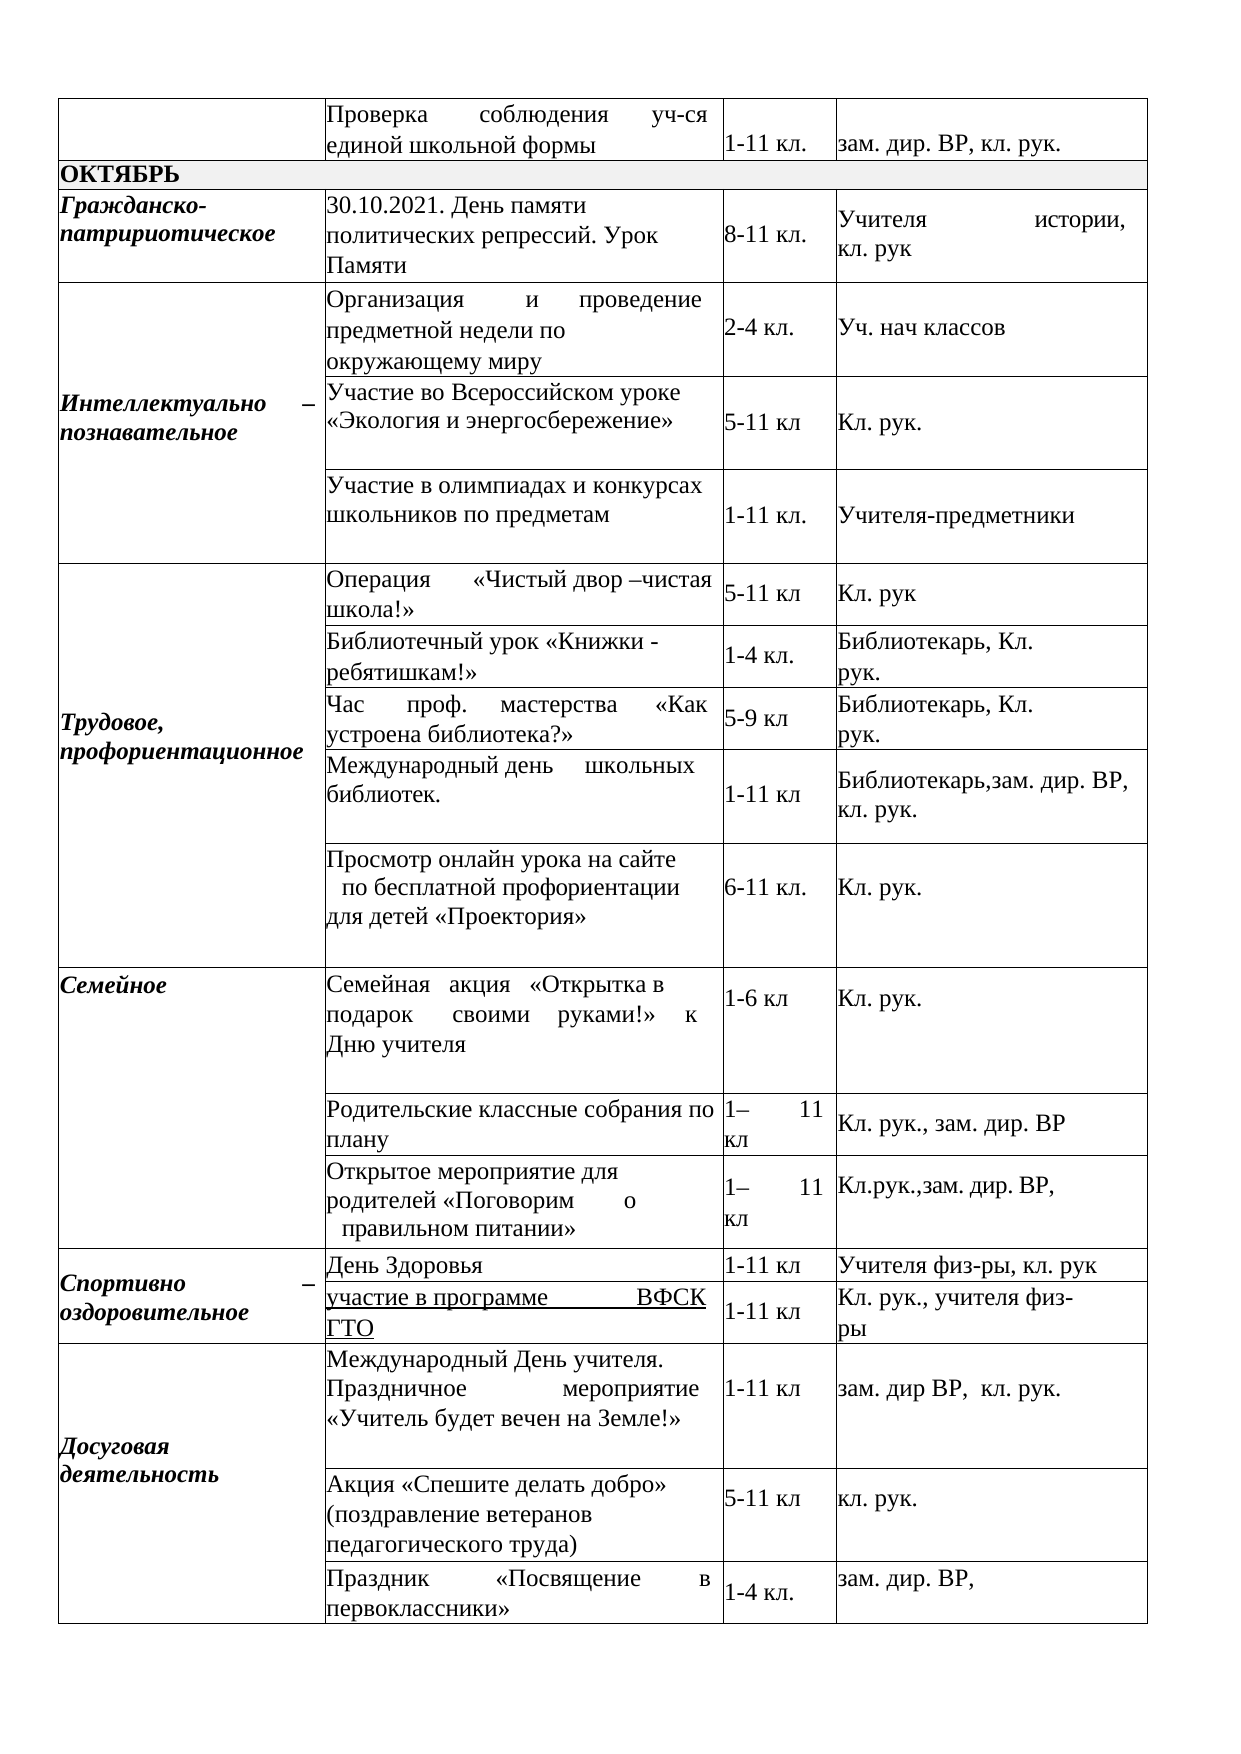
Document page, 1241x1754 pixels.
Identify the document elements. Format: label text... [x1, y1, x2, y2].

table_cell 1-4 кл. [724, 626, 836, 687]
table_cell Международный День учителя. Праздничное мероприятие «Учитель будет вечен на Земле!» [326, 1344, 723, 1468]
table_cell Библиотекарь,зам. дир. ВР, кл. рук. [837, 750, 1147, 843]
table_cell Открытое мероприятие для родителей «Поговорим о правильном питании» [326, 1156, 723, 1248]
table_cell 2-4 кл. [724, 283, 836, 376]
table_cell Час проф. мастерства «Как устроена библиотека?» [326, 688, 723, 749]
table_cell 1-11 кл. [724, 99, 836, 160]
table_cell 5-11 кл [724, 564, 836, 625]
table_cell Библиотечный урок «Книжки - ребятишкам!» [326, 626, 723, 687]
table_cell Участие в олимпиадах и конкурсах школьников по предметам [326, 470, 723, 562]
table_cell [837, 99, 1147, 160]
table_cell 1-11 кл [724, 1344, 836, 1468]
table_cell Интеллектуально – познавательное [59, 283, 325, 562]
table_cell Кл. рук. [837, 844, 1147, 967]
table_cell 1-4 кл. [724, 1562, 836, 1623]
table_cell 1– 11 кл [724, 1094, 836, 1155]
table_cell Учителя физ-ры, кл. рук [837, 1249, 1147, 1281]
table_cell Учителя-предметники [837, 470, 1147, 562]
table_cell Уч. нач классов [837, 283, 1147, 376]
table_cell Кл. рук. [837, 377, 1147, 469]
table_cell Просмотр онлайн урока на сайте по бесплатной профориентации для детей «Проектория» [326, 844, 723, 967]
table_cell 8-11 кл. [724, 190, 836, 282]
table_cell Кл. рук., учителя физ- ры [837, 1282, 1147, 1343]
table_cell зам. дир. ВР, [837, 1562, 1147, 1623]
table_cell Кл. рук. [837, 968, 1147, 1093]
table_cell Праздник «Посвящение в первоклассники» [326, 1562, 723, 1623]
table_cell 1-11 кл [724, 1249, 836, 1281]
table_cell 30.10.2021. День памяти политических репрессий. Урок Памяти [326, 190, 723, 282]
table_cell 5-9 кл [724, 688, 836, 749]
table_cell Семейное [59, 968, 325, 1248]
table_cell День Здоровья [326, 1249, 723, 1281]
table_cell 6-11 кл. [724, 844, 836, 967]
table_cell 5-11 кл [724, 1469, 836, 1561]
table_cell 1-11 кл [724, 1282, 836, 1343]
table_cell Кл. рук [837, 564, 1147, 625]
table_cell зам. дир ВР, кл. рук. [837, 1344, 1147, 1468]
table_cell ОКТЯБРЬ [59, 161, 1147, 189]
table_cell Спортивно – оздоровительное [59, 1249, 325, 1343]
table_cell Семейная акция «Открытка в подарок своими руками!» к Дню учителя [326, 968, 723, 1093]
table_cell Проверка соблюдения уч-ся единой школьной формы [326, 99, 723, 160]
table_cell 1-11 кл. [724, 470, 836, 562]
table_cell Кл.рук.,зам. дир. ВР, [837, 1156, 1147, 1248]
table_cell Трудовое, профориентационное [59, 564, 325, 967]
table_cell Родительские классные собрания по плану [326, 1094, 723, 1155]
table_cell Учителя истории, кл. рук [837, 190, 1147, 282]
table_cell 1-11 кл [724, 750, 836, 843]
table_cell 5-11 кл [724, 377, 836, 469]
table_cell Операция «Чистый двор –чистая школа!» [326, 564, 723, 625]
table_cell Библиотекарь, Кл. рук. [837, 688, 1147, 749]
table_cell Акция «Спешите делать добро» (поздравление ветеранов педагогического труда) [326, 1469, 723, 1561]
table_cell кл. рук. [837, 1469, 1147, 1561]
table_cell Организация и проведение предметной недели по окружающему миру [326, 283, 723, 376]
table_cell 1– 11 кл [724, 1156, 836, 1248]
table_cell Досуговая деятельность [59, 1344, 325, 1623]
table_cell Библиотекарь, Кл. рук. [837, 626, 1147, 687]
table_cell участие в программе ВФСК ГТО [326, 1282, 723, 1343]
table_cell Кл. рук., зам. дир. ВР [837, 1094, 1147, 1155]
table_cell Участие во Всероссийском уроке «Экология и энергосбережение» [326, 377, 723, 469]
table_cell 1-6 кл [724, 968, 836, 1093]
table_cell Гражданско-патририотическое [59, 190, 325, 282]
table_cell Международный день школьных библиотек. [326, 750, 723, 843]
